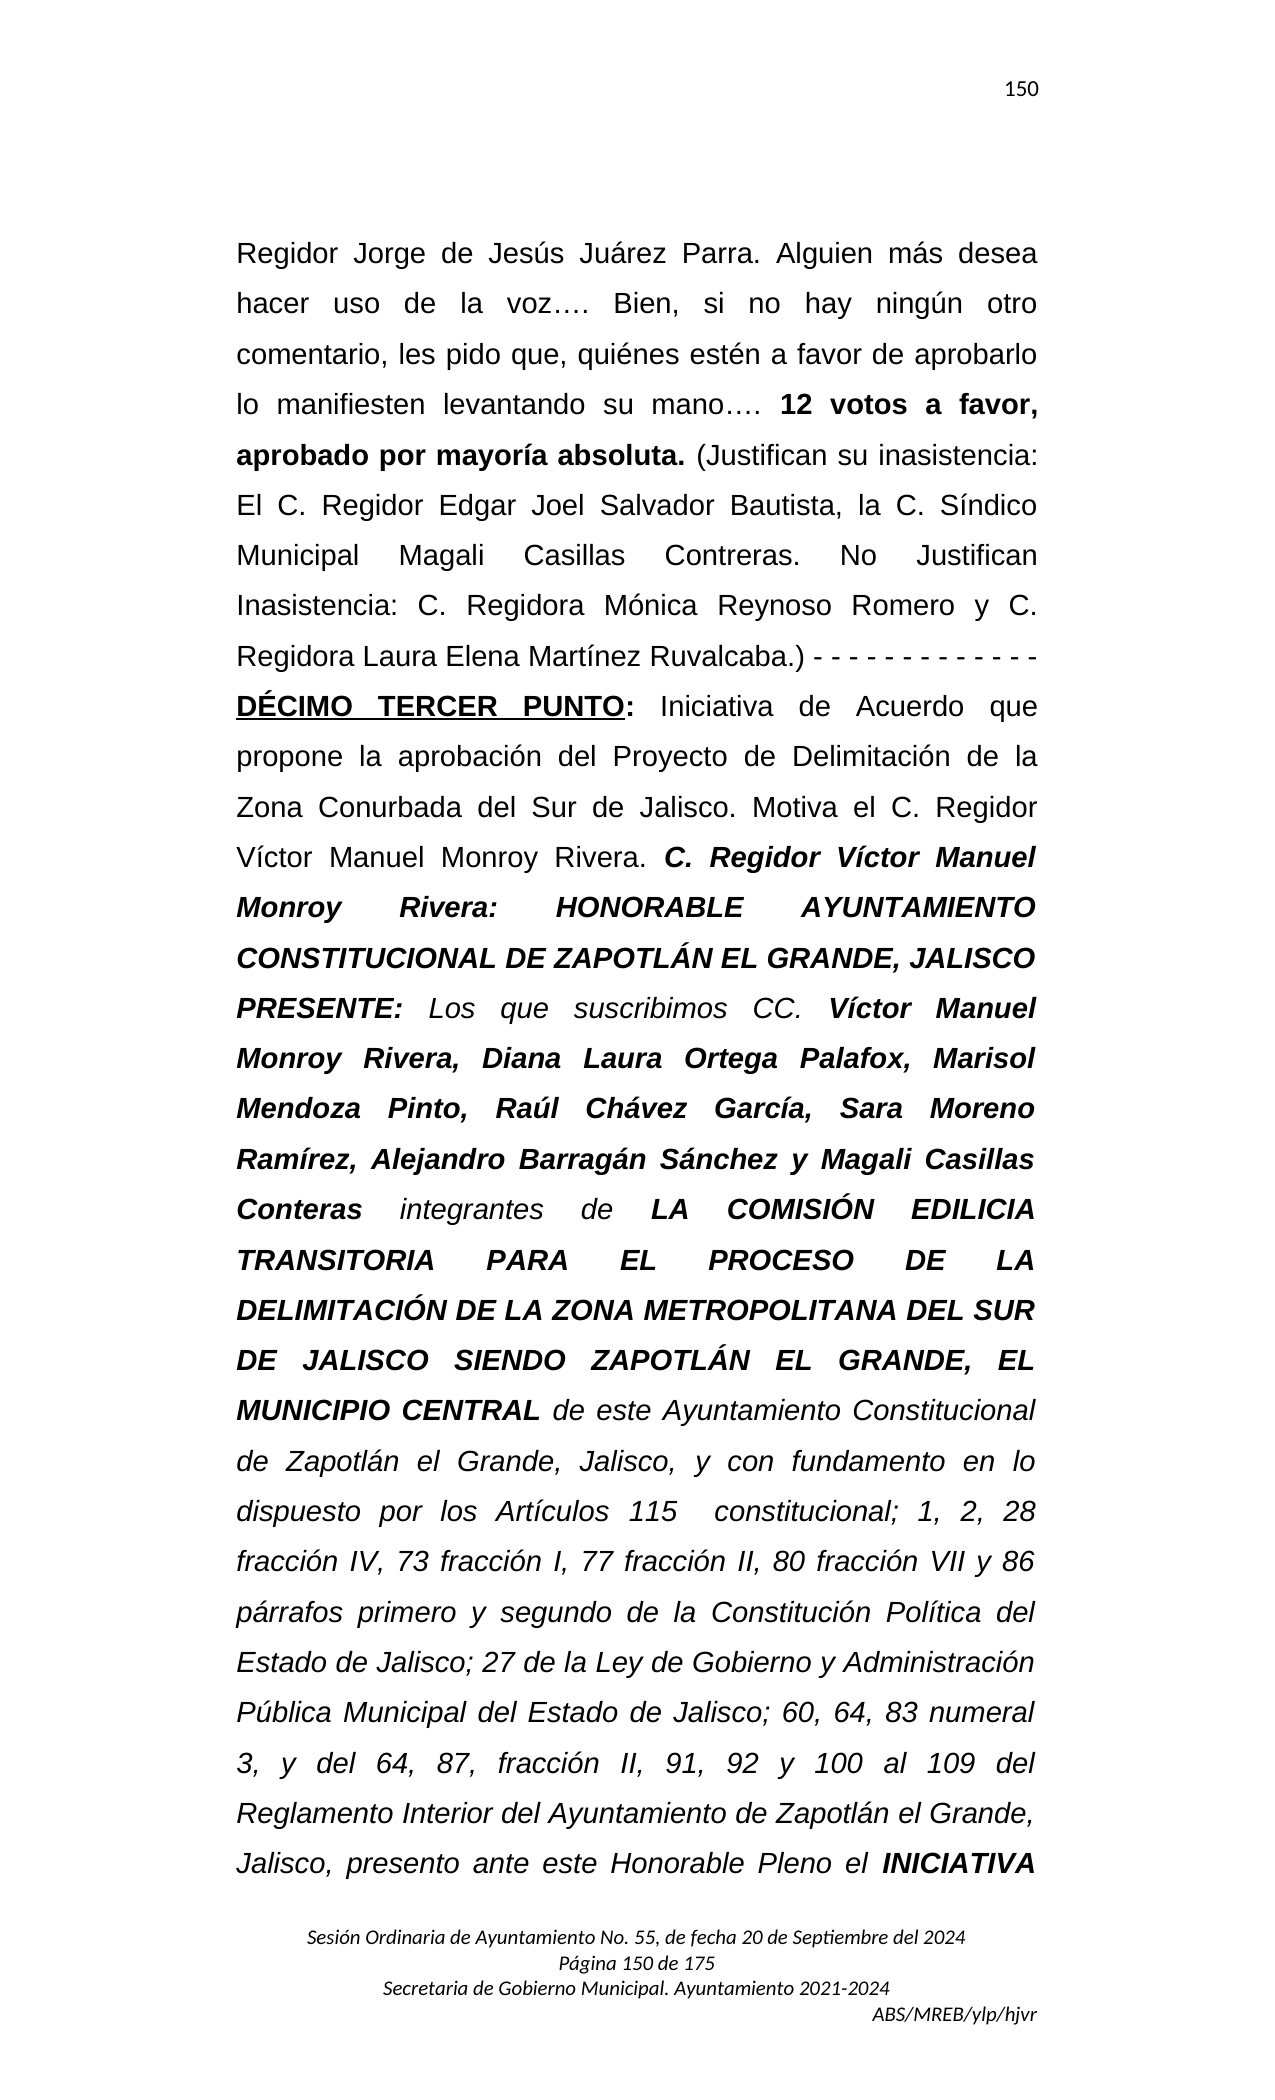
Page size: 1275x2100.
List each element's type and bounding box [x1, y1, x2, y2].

text [236, 236, 1039, 1880]
